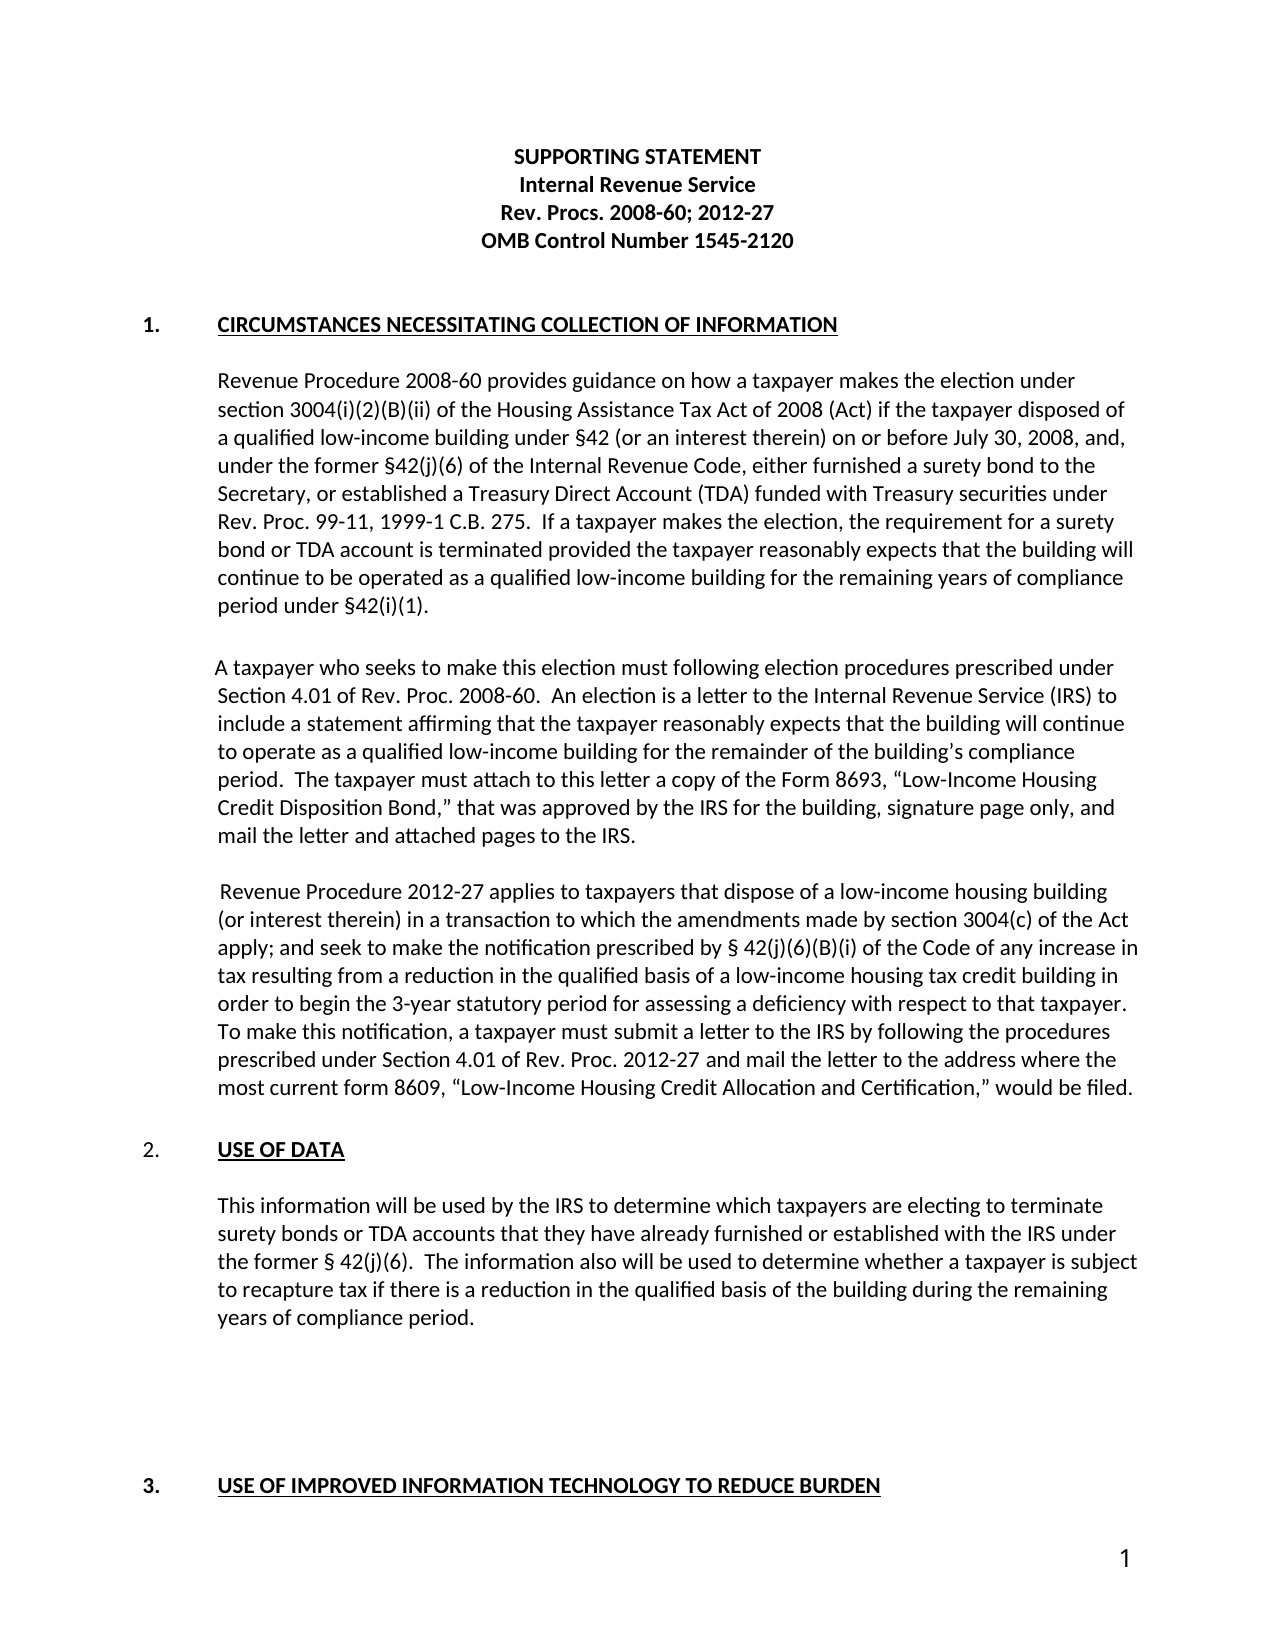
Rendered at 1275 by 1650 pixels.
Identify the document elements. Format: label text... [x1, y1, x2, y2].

list USE OF DATA [142, 1135, 1140, 1163]
text This information will be used by the IRS to determine which taxpayers are electing to terminate surety bonds or TDA accounts that they have already furnished or established with the IRS under the former § 42(j)(6). The information also will be used to determine whether a taxpayer is subject to recapture tax if there is a reduction in the qualified basis of the building during the remaining years of compliance period. [142, 1191, 1140, 1331]
text Internal Revenue Service [142, 171, 1132, 198]
text A taxpayer who seeks to make this election must following election procedures prescribed under Section 4.01 of Rev. Proc. 2008-60. An election is a letter to the Internal Revenue Service (IRS) to include a statement affirming that the taxpayer reasonably expects that the building will continue to operate as a qualified low-income building for the remainder of the building’s compliance period. The taxpayer must attach to this letter a copy of the Form 8693, “Low-Income Housing Credit Disposition Bond,” that was approved by the IRS for the building, signature page only, and mail the letter and attached pages to the IRS. [142, 653, 1140, 849]
text Revenue Procedure 2008-60 provides guidance on how a taxpayer makes the election under section 3004(i)(2)(B)(ii) of the Housing Assistance Tax Act of 2008 (Act) if the taxpayer disposed of a qualified low-income building under §42 (or an interest therein) on or before July 30, 2008, and, under the former §42(j)(6) of the Internal Revenue Code, either furnished a surety bond to the Secretary, or established a Treasury Direct Account (TDA) funded with Treasury securities under Rev. Proc. 99-11, 1999-1 C.B. 275. If a taxpayer makes the election, the requirement for a surety bond or TDA account is terminated provided the taxpayer reasonably expects that the building will continue to be operated as a qualified low-income building for the remaining years of compliance period under §42(i)(1). [142, 367, 1140, 619]
text Revenue Procedure 2012-27 applies to taxpayers that dispose of a low-income housing building (or interest therein) in a transaction to which the amendments made by section 3004(c) of the Act apply; and seek to make the notification prescribed by § 42(j)(6)(B)(i) of the Code of any increase in tax resulting from a reduction in the qualified basis of a low-income housing tax credit building in order to begin the 3-year statutory period for assessing a deficiency with respect to that taxpayer. To make this notification, a taxpayer must submit a letter to the IRS by following the procedures prescribed under Section 4.01 of Rev. Proc. 2012-27 and mail the letter to the address where the most current form 8609, “Low-Income Housing Credit Allocation and Certification,” would be filed. [142, 877, 1140, 1101]
list CIRCUMSTANCES NECESSITATING COLLECTION OF INFORMATION [142, 311, 1140, 339]
list USE OF IMPROVED INFORMATION TECHNOLOGY TO REDUCE BURDEN [142, 1472, 1140, 1499]
text OMB Control Number 1545-2120 [142, 227, 1132, 254]
text SUPPORTING STATEMENT [142, 142, 1132, 171]
text Rev. Procs. 2008-60; 2012-27 [142, 198, 1132, 227]
